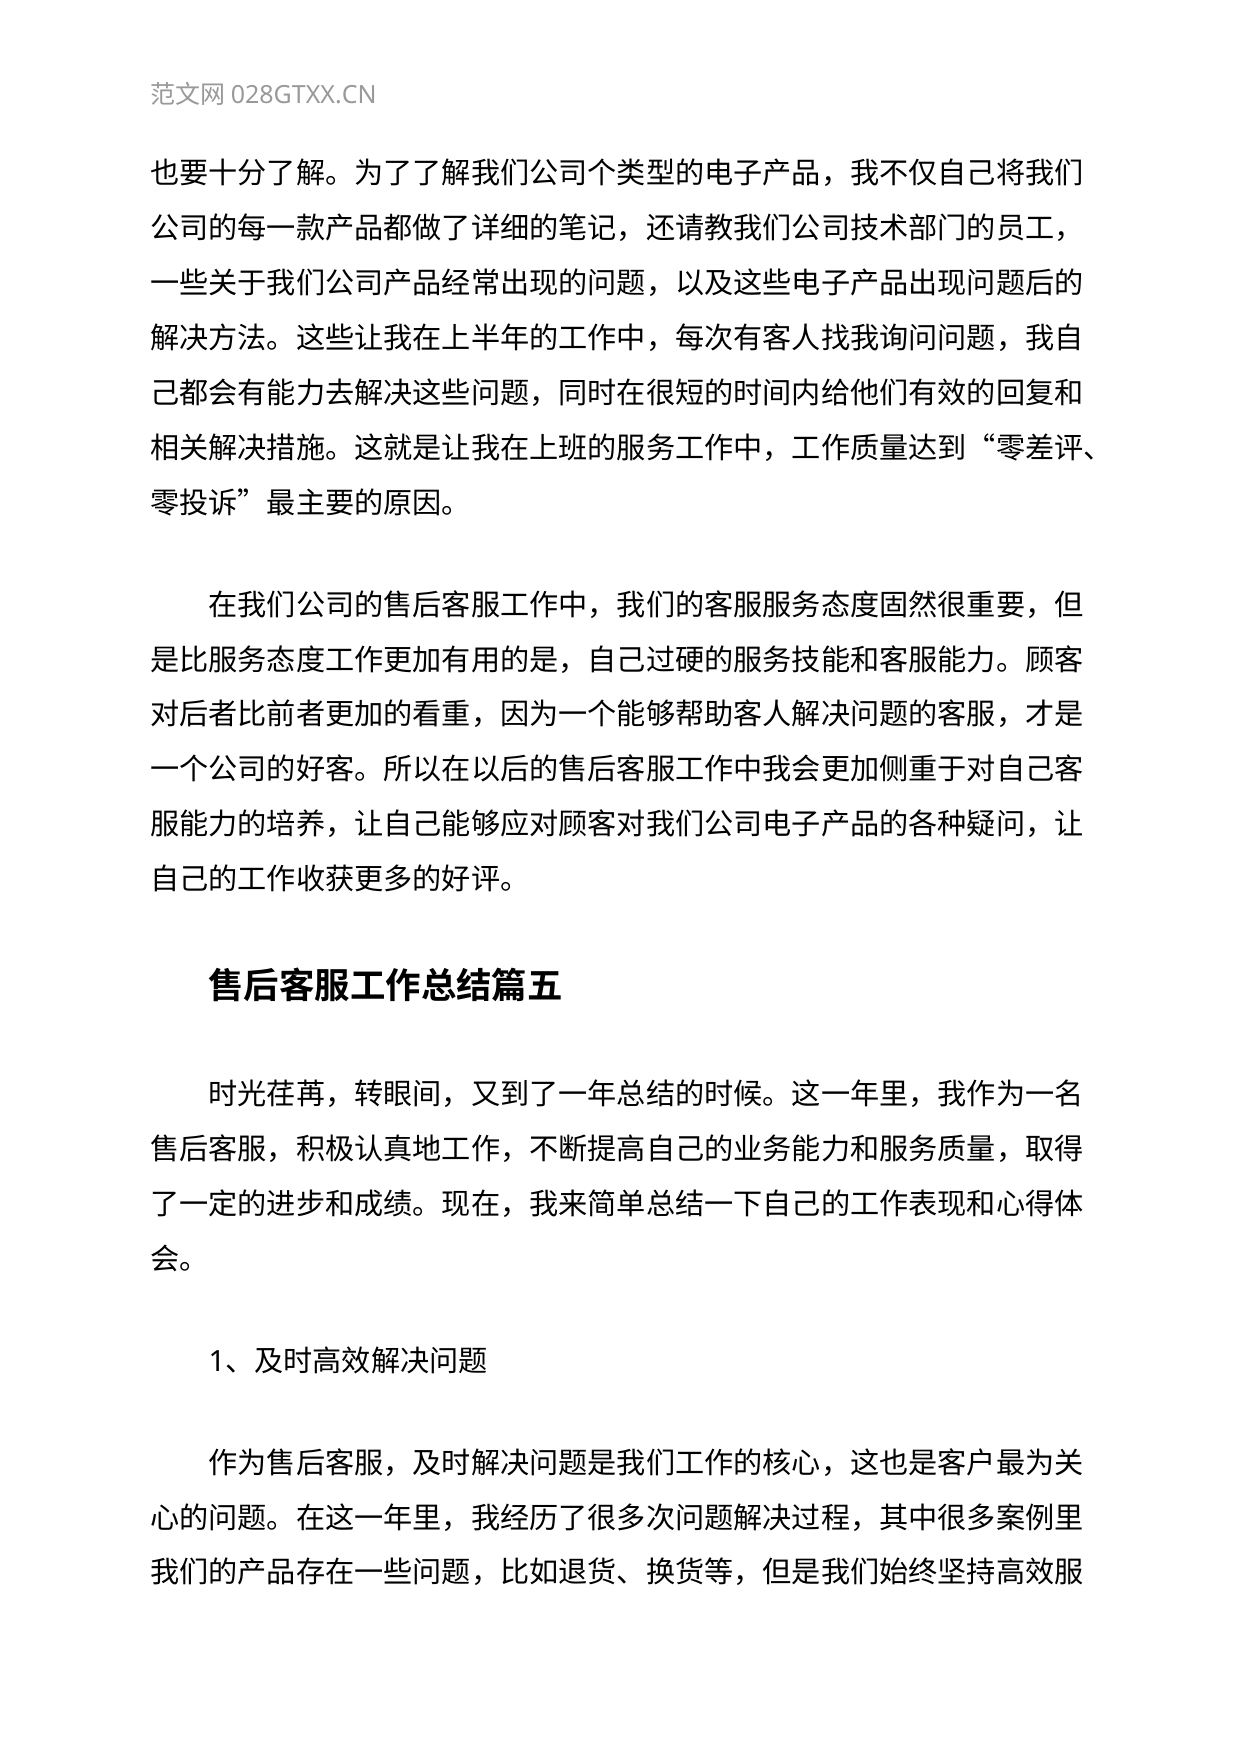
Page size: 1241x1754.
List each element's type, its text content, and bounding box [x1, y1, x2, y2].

text 售后客服工作总结篇五 [150, 957, 1090, 1009]
text 在我们公司的售后客服工作中，我们的客服服务态度固然很重要，但是比服务态度工作更加有用的是，自己过硬的服务技能和客服能力。顾客对后者比前者更加的看重，因为一个能够帮助客人解决问题的客服，才是一个公司的好客。所以在以后的售后客服工作中我会更加侧重于对自己客服能力的培养，让自己能够应对顾客对我们公司电子产品的各种疑问，让自己的工作收获更多的好评。 [150, 581, 1090, 898]
text 1、及时高效解决问题 [150, 1337, 1090, 1380]
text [150, 1439, 1090, 1591]
text 时光荏苒，转眼间，又到了一年总结的时候。这一年里，我作为一名售后客服，积极认真地工作，不断提高自己的业务能力和服务质量，取得了一定的进步和成绩。现在，我来简单总结一下自己的工作表现和心得体会。 [150, 1071, 1090, 1278]
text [150, 150, 1090, 522]
